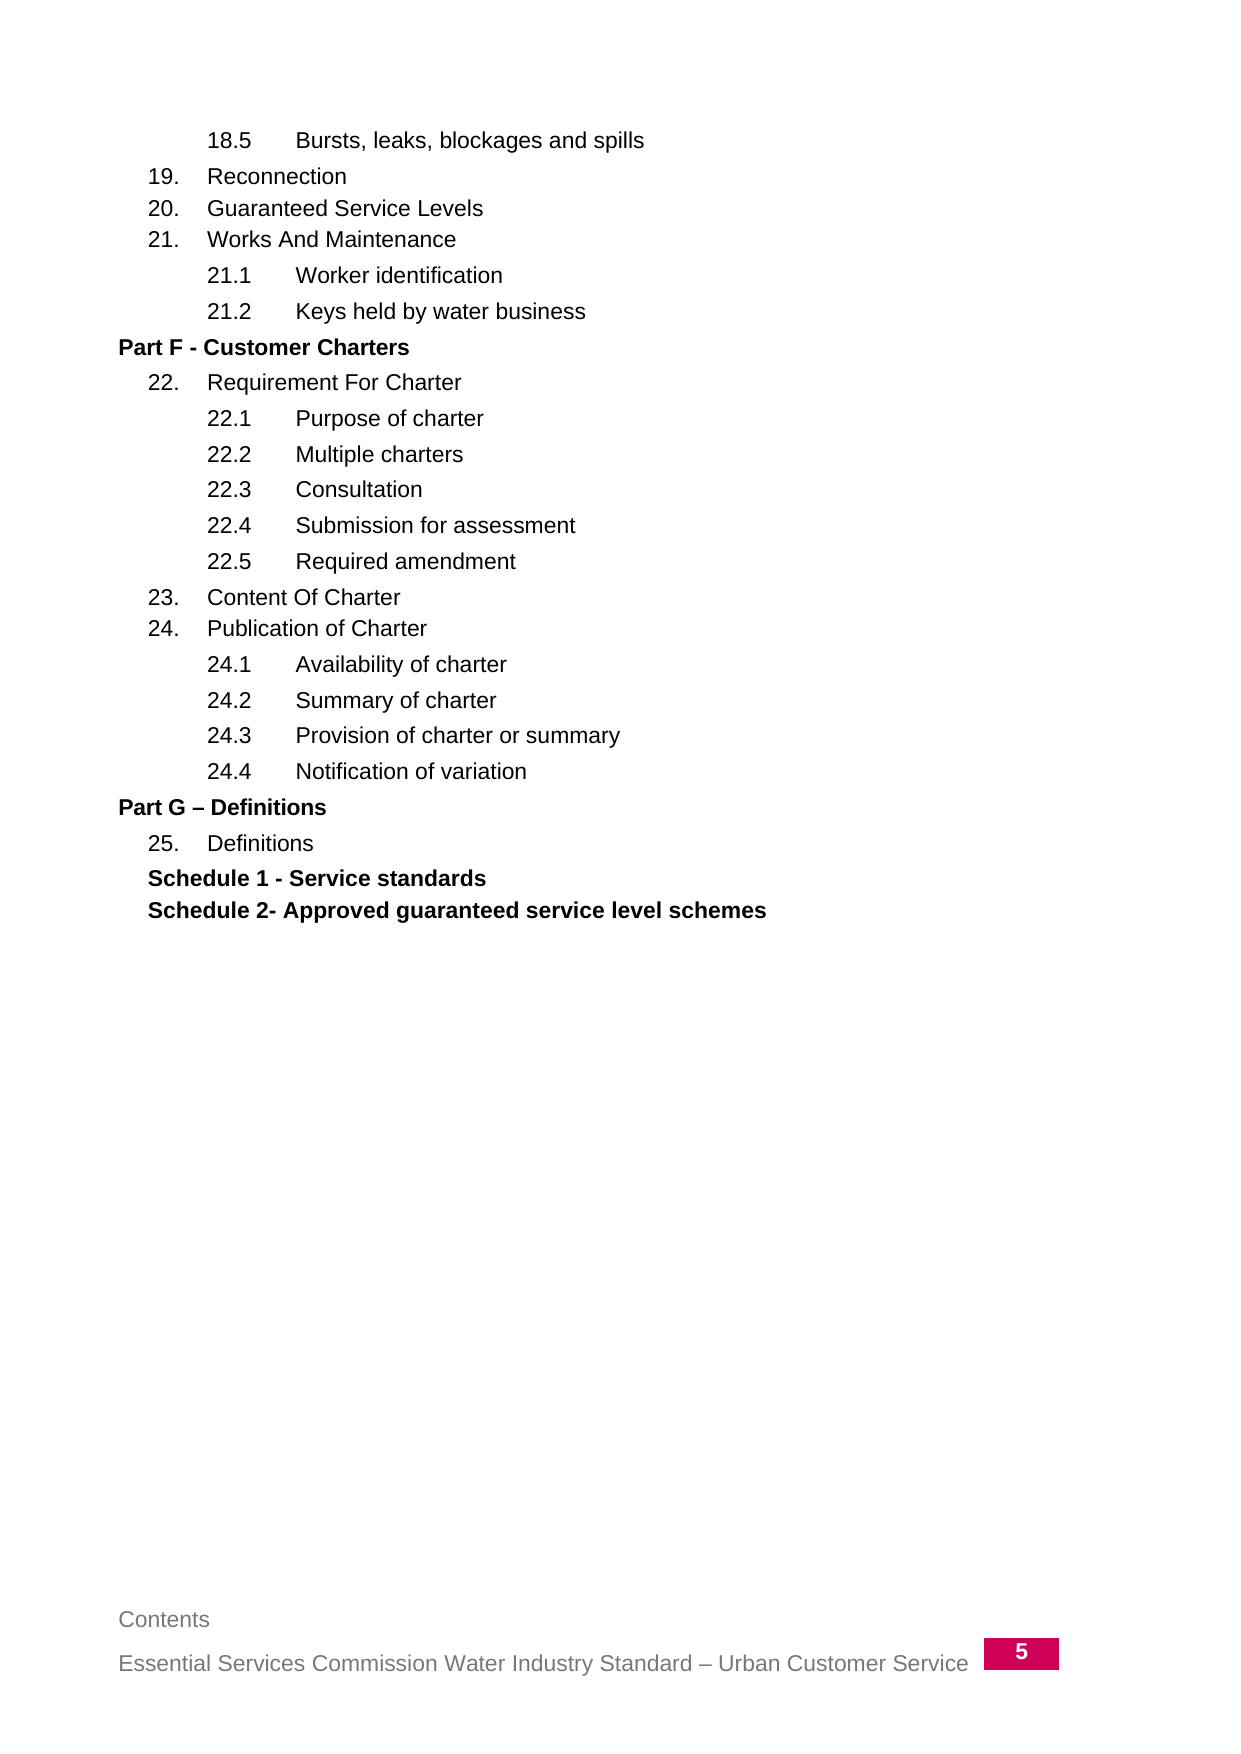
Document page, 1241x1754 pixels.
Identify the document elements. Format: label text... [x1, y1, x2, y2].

text 24.1 Availability of charter 38 [207, 651, 1019, 677]
text 24.2 Summary of charter 38 [207, 687, 1019, 713]
text 25. Definitions 40 [148, 829, 1019, 856]
text Schedule 1 - Service standards 44 [148, 865, 1078, 892]
text 22.2 Multiple charters 36 [207, 441, 1019, 467]
text 20. Guaranteed Service Levels 34 [148, 195, 1019, 221]
text 22. Requirement For Charter 36 [148, 369, 1019, 396]
text 24.3 Provision of charter or summary 39 [207, 722, 1019, 749]
text 22.4 Submission for assessment 36 [207, 512, 1019, 538]
text Part G – Definitions 40 [118, 794, 1019, 820]
text Part F - Customer Charters 36 [118, 333, 1019, 360]
text 22.1 Purpose of charter 36 [207, 405, 1019, 431]
text 23. Content Of Charter 37 [148, 583, 1019, 610]
text 24. Publication of Charter 38 [148, 615, 1019, 641]
text 22.3 Consultation 36 [207, 476, 1019, 503]
text 24.4 Notification of variation 39 [207, 758, 1019, 784]
text 18.5 Bursts, leaks, blockages and spills 33 [207, 127, 1019, 154]
text 21.2 Keys held by water business 35 [207, 298, 1019, 324]
text 21.1 Worker identification 35 [207, 262, 1019, 288]
text Schedule 2- Approved guaranteed service level schemes 61 [148, 897, 1078, 923]
text 21. Works And Maintenance 35 [148, 226, 1019, 253]
text 22.5 Required amendment 36 [207, 548, 1019, 574]
text 19. Reconnection 34 [148, 163, 1019, 189]
